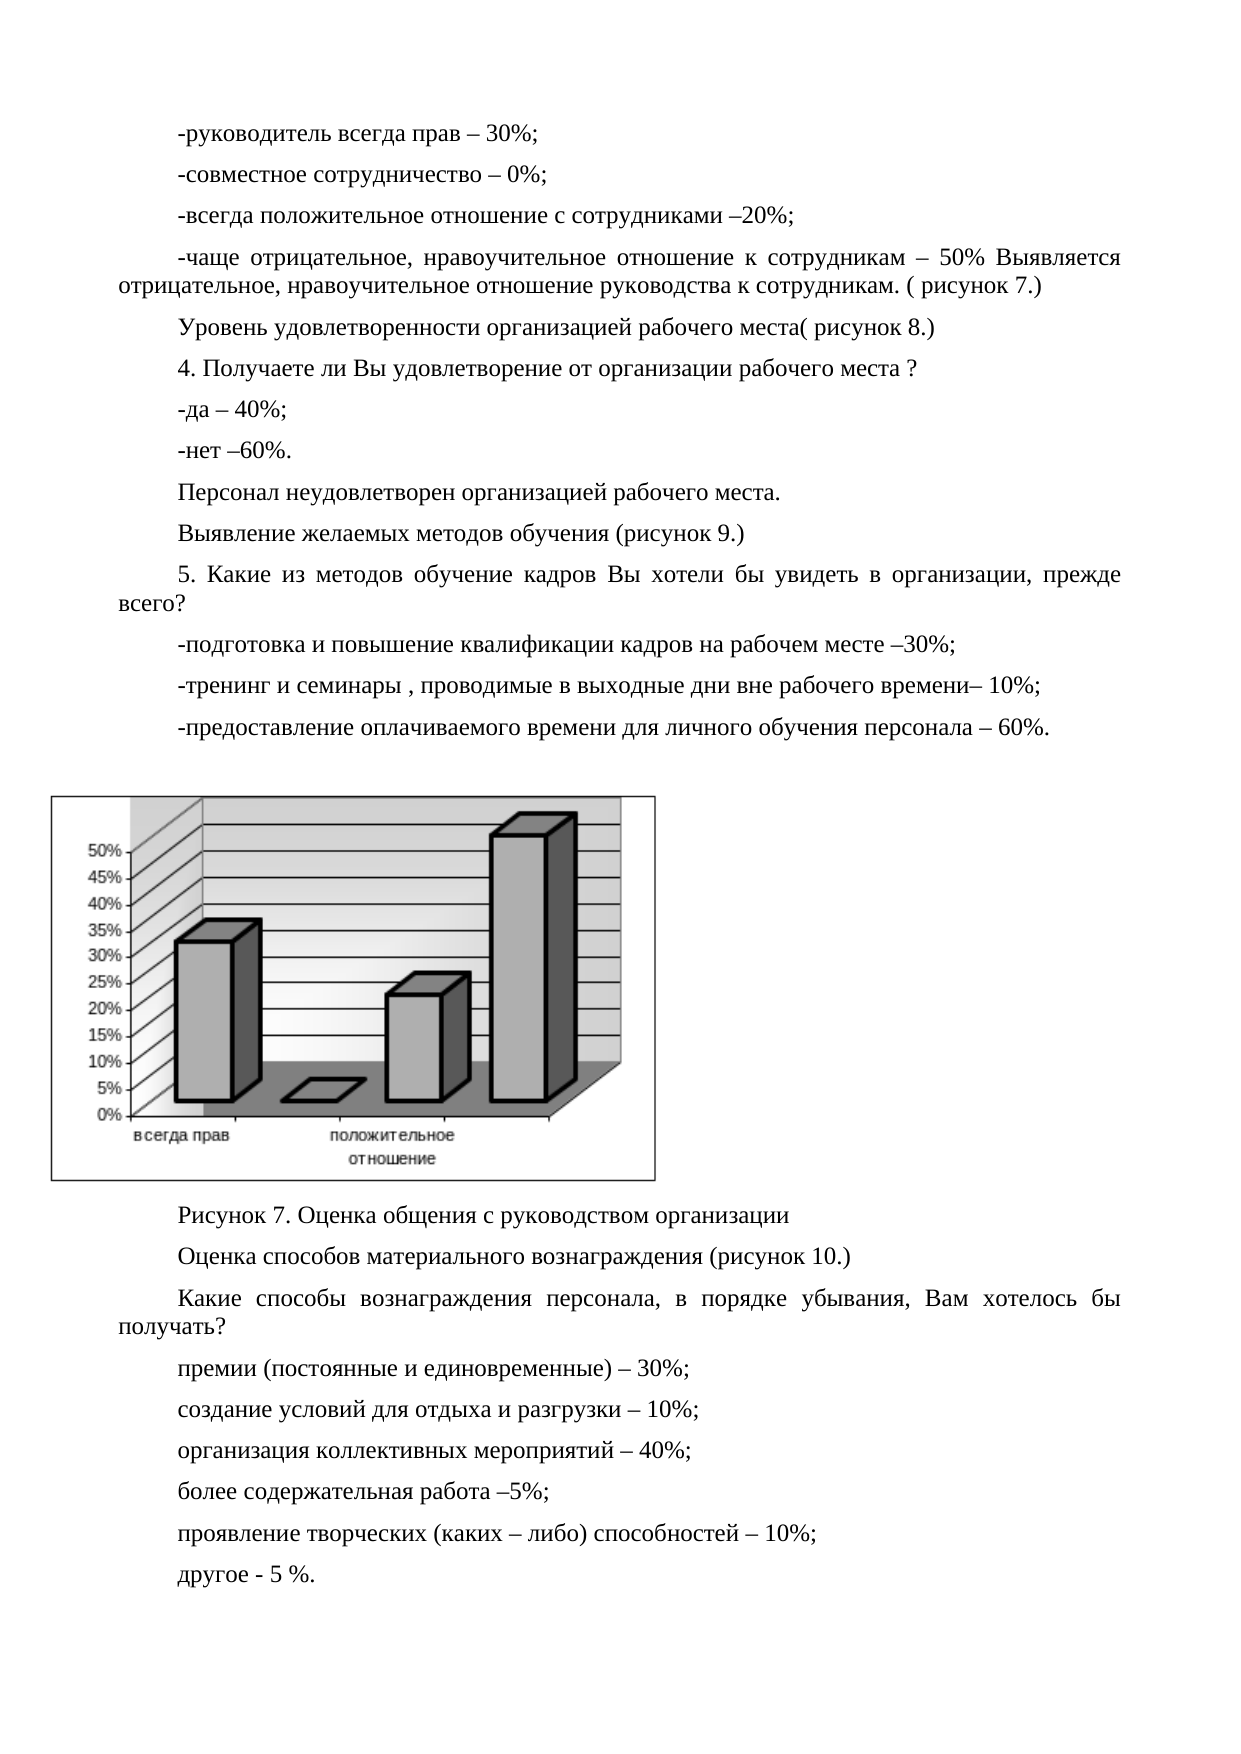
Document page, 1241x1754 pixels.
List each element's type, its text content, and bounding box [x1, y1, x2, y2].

text -чаще отрицательное, нравоучительное отношение к сотрудникам – 50% Выявляется отрицательное, нравоучительное отношение руководства к сотрудникам. ( рисунок 7.) [118, 242, 1122, 299]
text создание условий для отдыха и разгрузки – 10%; [118, 1394, 1122, 1423]
text проявление творческих (каких – либо) способностей – 10%; [118, 1518, 1122, 1546]
text -всегда положительное отношение с сотрудниками –20%; [118, 201, 1122, 229]
text Персонал неудовлетворен организацией рабочего места. [118, 477, 1122, 506]
text Выявление желаемых методов обучения (рисунок 9.) [118, 518, 1122, 547]
text Рисунок 7. Оценка общения с руководством организации [118, 794, 1122, 1229]
text -тренинг и семинары , проводимые в выходные дни вне рабочего времени– 10%; [118, 671, 1122, 699]
text организация коллективных мероприятий – 40%; [118, 1435, 1122, 1464]
text Оценка способов материального вознаграждения (рисунок 10.) [118, 1241, 1122, 1270]
text 4. Получаете ли Вы удовлетворение от организации рабочего места ? [118, 353, 1122, 382]
text другое - 5 %. [118, 1559, 1122, 1588]
text Уровень удовлетворенности организацией рабочего места( рисунок 8.) [118, 312, 1122, 341]
text 5. Какие из методов обучение кадров Вы хотели бы увидеть в организации, прежде всего? [118, 559, 1122, 617]
text более содержательная работа –5%; [118, 1476, 1122, 1505]
text -совместное сотрудничество – 0%; [118, 159, 1122, 188]
text -да – 40%; [118, 394, 1122, 423]
text -нет –60%. [118, 436, 1122, 464]
text -руководитель всегда прав – 30%; [118, 118, 1122, 147]
text -подготовка и повышение квалификации кадров на рабочем месте –30%; [118, 629, 1122, 658]
text премии (постоянные и единовременные) – 30%; [118, 1353, 1122, 1381]
text -предоставление оплачиваемого времени для личного обучения персонала – 60%. [118, 712, 1122, 741]
text Какие способы вознаграждения персонала, в порядке убывания, Вам хотелось бы получать? [118, 1283, 1122, 1340]
